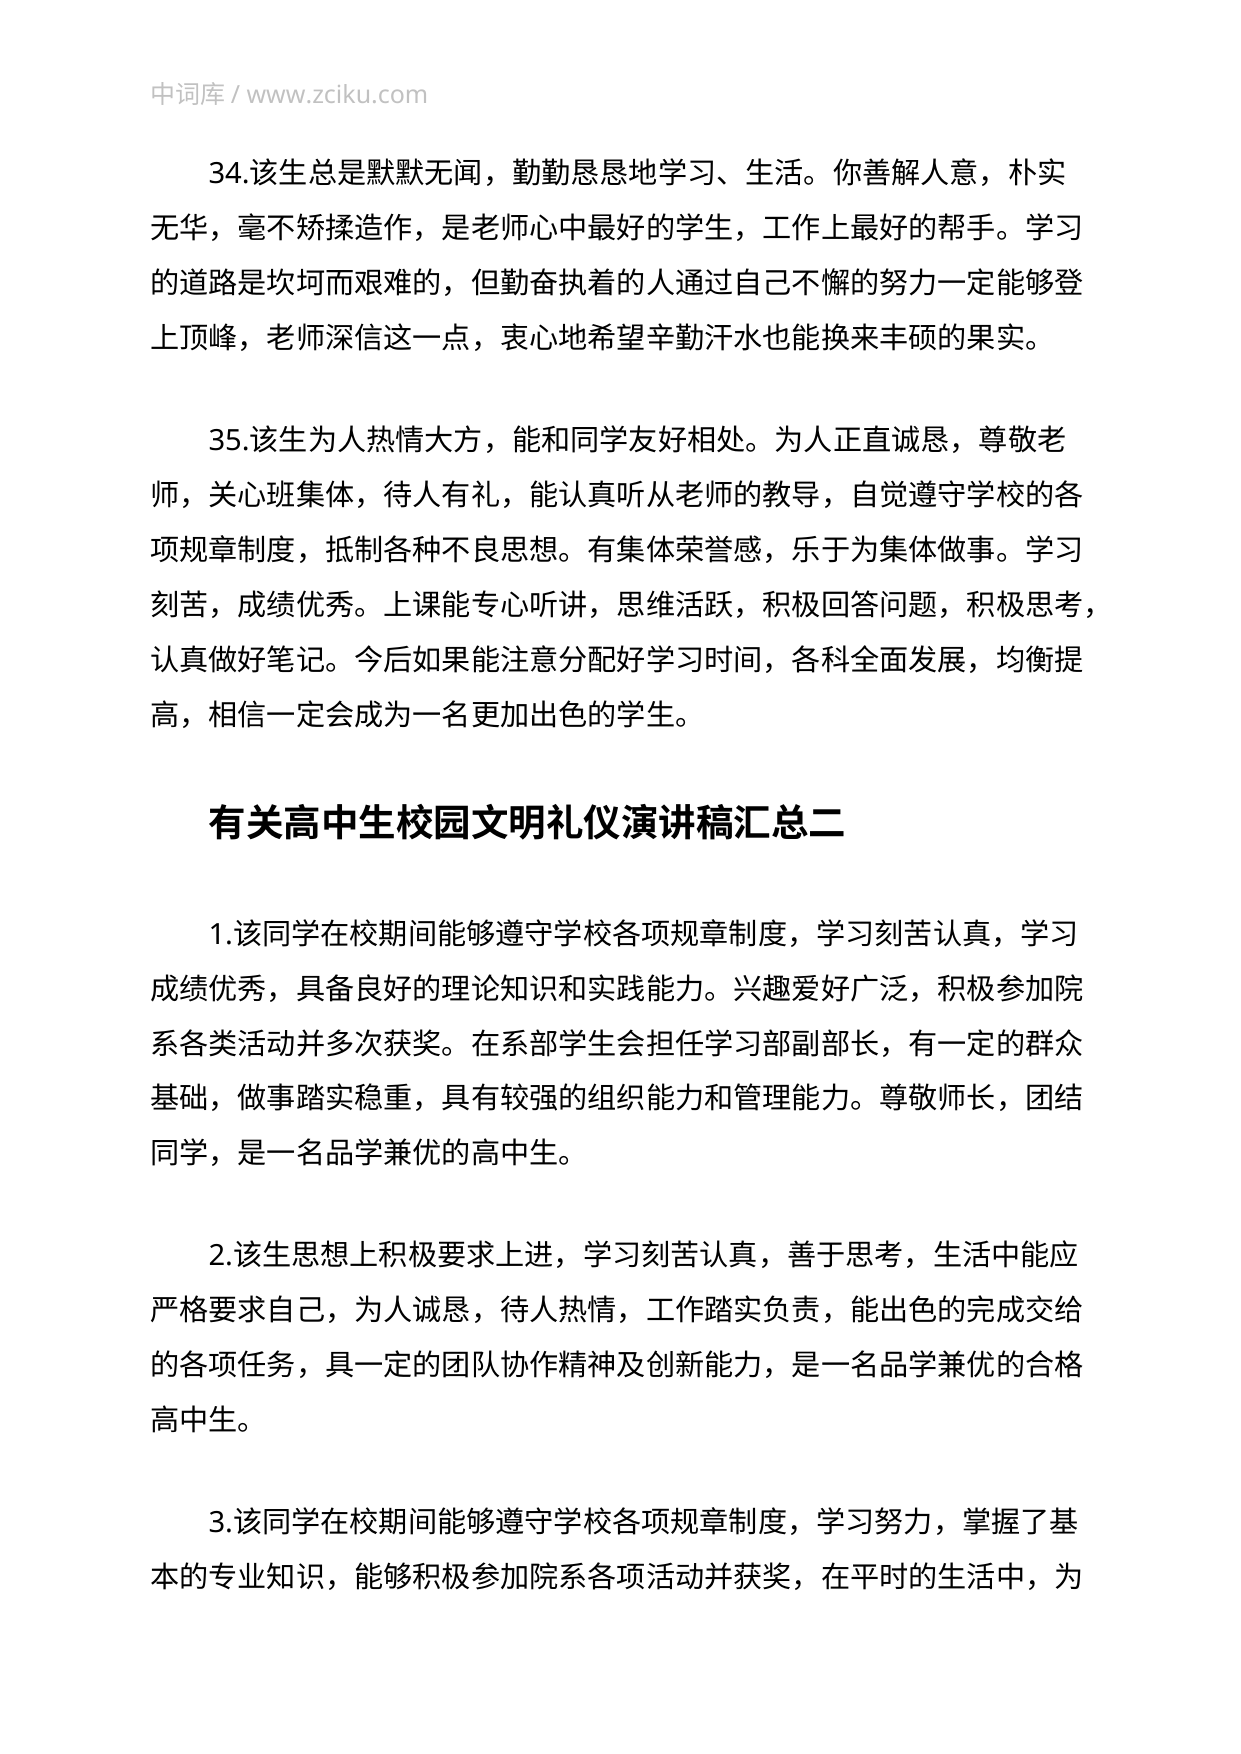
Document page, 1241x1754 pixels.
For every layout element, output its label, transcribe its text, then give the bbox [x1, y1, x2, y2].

text 35.该生为人热情大方，能和同学友好相处。为人正直诚恳，尊敬老师，关心班集体，待人有礼，能认真听从老师的教导，自觉遵守学校的各项规章制度，抵制各种不良思想。有集体荣誉感，乐于为集体做事。学习刻苦，成绩优秀。上课能专心听讲，思维活跃，积极回答问题，积极思考，认真做好笔记。今后如果能注意分配好学习时间，各科全面发展，均衡提高，相信一定会成为一名更加出色的学生。 [150, 417, 1090, 733]
text 34.该生总是默默无闻，勤勤恳恳地学习、生活。你善解人意，朴实无华，毫不矫揉造作，是老师心中最好的学生，工作上最好的帮手。学习的道路是坎坷而艰难的，但勤奋执着的人通过自己不懈的努力一定能够登上顶峰，老师深信这一点，衷心地希望辛勤汗水也能换来丰硕的果实。 [150, 150, 1090, 357]
text 2.该生思想上积极要求上进，学习刻苦认真，善于思考，生活中能应严格要求自己，为人诚恳，待人热情，工作踏实负责，能出色的完成交给的各项任务，具一定的团队协作精神及创新能力，是一名品学兼优的合格高中生。 [150, 1232, 1090, 1439]
text 1.该同学在校期间能够遵守学校各项规章制度，学习刻苦认真，学习成绩优秀，具备良好的理论知识和实践能力。兴趣爱好广泛，积极参加院系各类活动并多次获奖。在系部学生会担任学习部副部长，有一定的群众基础，做事踏实稳重，具有较强的组织能力和管理能力。尊敬师长，团结同学，是一名品学兼优的高中生。 [150, 910, 1090, 1172]
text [150, 1498, 1090, 1596]
text 有关高中生校园文明礼仪演讲稿汇总二 [150, 793, 1090, 847]
